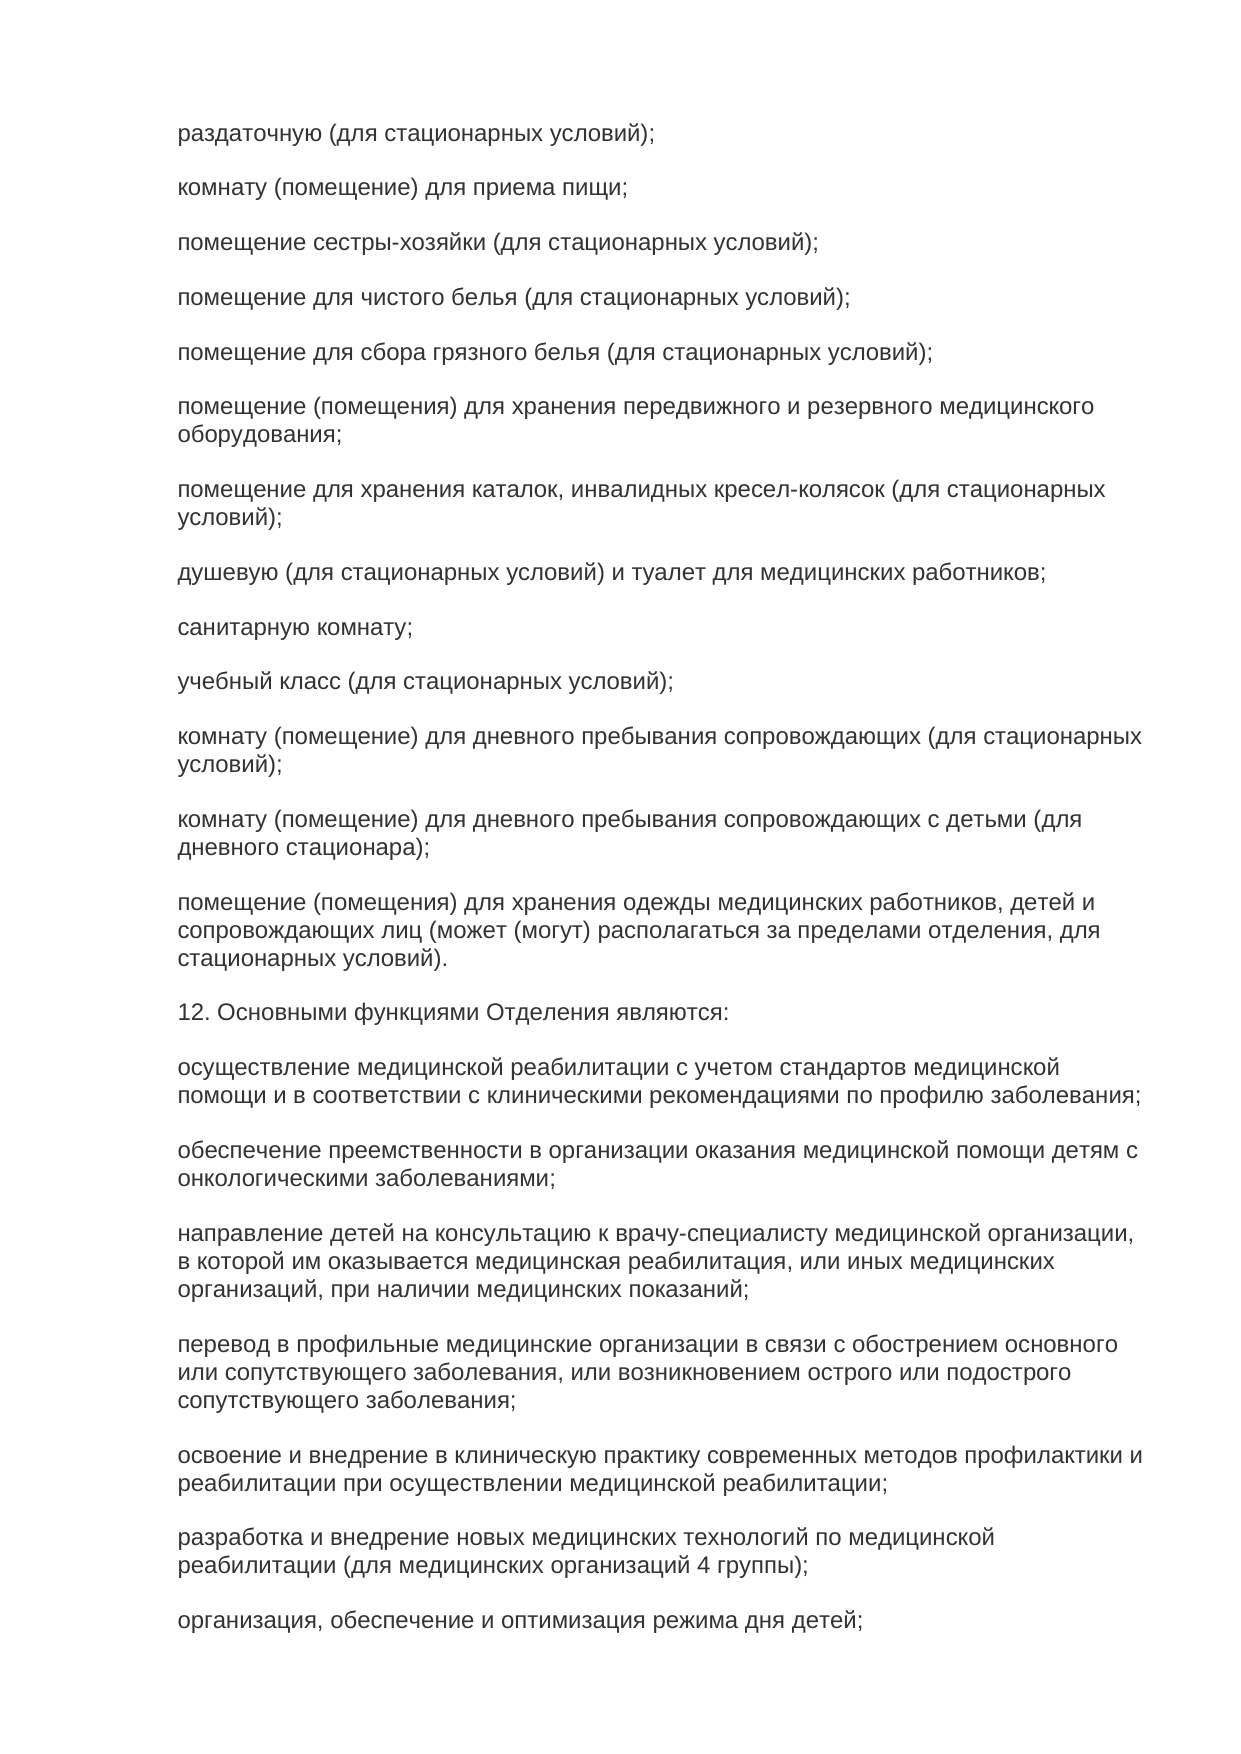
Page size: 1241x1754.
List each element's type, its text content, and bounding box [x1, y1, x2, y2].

text учебный класс (для стационарных условий); [177, 667, 1152, 695]
text перевод в профильные медицинские организации в связи с обострением основного или сопутствующего заболевания, или возникновением острого или подострого сопутствующего заболевания; [177, 1329, 1152, 1413]
text раздаточную (для стационарных условий); [177, 118, 1152, 146]
text комнату (помещение) для дневного пребывания сопровождающих с детьми (для дневного стационара); [177, 804, 1152, 860]
text организация, обеспечение и оптимизация режима дня детей; [177, 1606, 1152, 1634]
text освоение и внедрение в клиническую практику современных методов профилактики и реабилитации при осуществлении медицинской реабилитации; [177, 1440, 1152, 1496]
text обеспечение преемственности в организации оказания медицинской помощи детям с онкологическими заболеваниями; [177, 1135, 1152, 1192]
text 12. Основными функциями Отделения являются: [177, 998, 1152, 1026]
text санитарную комнату; [177, 612, 1152, 640]
text помещение (помещения) для хранения одежды медицинских работников, детей и сопровождающих лиц (может (могут) располагаться за пределами отделения, для стационарных условий). [177, 887, 1152, 971]
text направление детей на консультацию к врачу-специалисту медицинской организации, в которой им оказывается медицинская реабилитация, или иных медицинских организаций, при наличии медицинских показаний; [177, 1218, 1152, 1302]
text помещение (помещения) для хранения передвижного и резервного медицинского оборудования; [177, 392, 1152, 448]
text помещение сестры-хозяйки (для стационарных условий); [177, 227, 1152, 256]
text помещение для чистого белья (для стационарных условий); [177, 282, 1152, 310]
text душевую (для стационарных условий) и туалет для медицинских работников; [177, 557, 1152, 585]
text комнату (помещение) для приема пищи; [177, 173, 1152, 201]
text разработка и внедрение новых медицинских технологий по медицинской реабилитации (для медицинских организаций 4 группы); [177, 1523, 1152, 1579]
text помещение для сбора грязного белья (для стационарных условий); [177, 337, 1152, 365]
text комнату (помещение) для дневного пребывания сопровождающих (для стационарных условий); [177, 721, 1152, 777]
text осуществление медицинской реабилитации с учетом стандартов медицинской помощи и в соответствии с клиническими рекомендациями по профилю заболевания; [177, 1052, 1152, 1109]
text помещение для хранения каталок, инвалидных кресел-колясок (для стационарных условий); [177, 474, 1152, 531]
